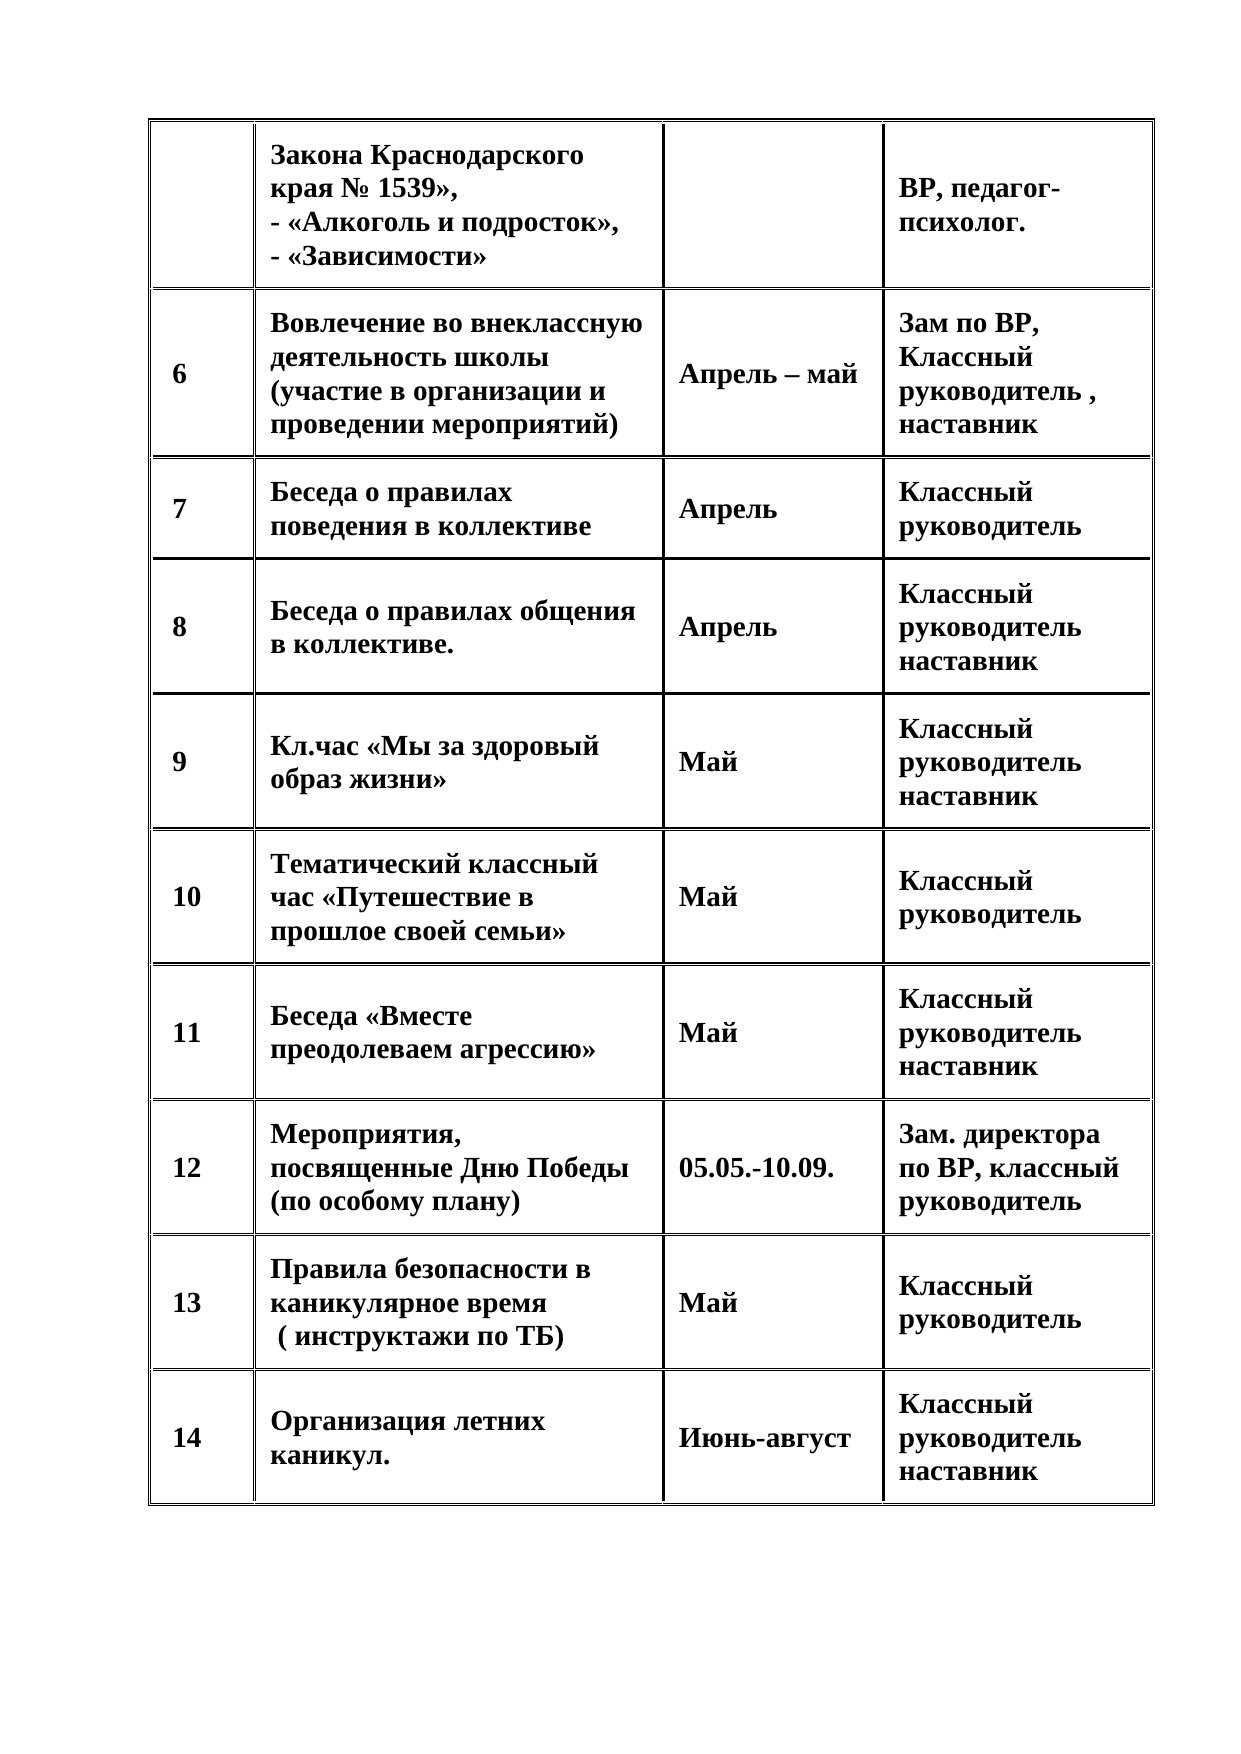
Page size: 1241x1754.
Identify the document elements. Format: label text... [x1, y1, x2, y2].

table_cell Зам. директора по ВР, классный руководитель [885, 1098, 1152, 1232]
table_cell 11 [151, 962, 253, 1097]
table_cell Беседа о правилах поведения в коллективе [256, 459, 662, 557]
table_cell 13 [151, 1233, 253, 1368]
table_cell Классный руководитель [885, 455, 1152, 557]
table_cell Апрель – май [665, 290, 882, 455]
table_cell Правила безопасности в каникулярное время ( инструктажи по ТБ) [256, 1236, 662, 1368]
table_cell Апрель - май [663, 120, 883, 287]
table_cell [255, 120, 663, 287]
table_cell Июнь-август [663, 1371, 883, 1503]
table_cell Май [665, 695, 882, 827]
table_cell Беседа о правилах общения в коллективе. [256, 560, 662, 692]
table_cell Мероприятия, посвященные Дню Победы (по особому плану) [256, 1101, 662, 1232]
table_cell Май [665, 1236, 882, 1368]
table_cell Классный руководитель наставник [885, 557, 1152, 692]
table_cell 9 [151, 692, 253, 827]
table_cell Апрель [665, 560, 882, 692]
table_cell 05.05.-10.09. [665, 1101, 882, 1232]
table_cell Классный руководитель наставник [885, 962, 1152, 1097]
table_cell Тематический классный час «Путешествие в прошлое своей семьи» [256, 831, 662, 962]
table_cell 7 [151, 455, 253, 557]
table_cell 8 [151, 557, 253, 692]
table_cell Май [665, 966, 882, 1097]
table_cell Кл.час «Мы за здоровый образ жизни» [256, 695, 662, 827]
table_cell Организация летних каникул. [255, 1371, 663, 1503]
table_cell Вовлечение во внеклассную деятельность школы (участие в организации и проведении мероприятий) [256, 290, 662, 455]
table_cell 6 [149, 287, 254, 455]
table_cell Классный руководитель [885, 1233, 1152, 1368]
table_cell Зам по ВР, Классный руководитель , наставник [883, 287, 1153, 455]
table_cell Классный руководитель наставник [883, 1368, 1153, 1503]
table_cell Классный руководитель наставник [885, 692, 1152, 827]
table_cell 12 [151, 1098, 253, 1232]
table_cell 14 [149, 1368, 254, 1503]
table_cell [883, 122, 1152, 287]
table_cell 10 [151, 827, 253, 962]
table_cell Классный руководитель [885, 827, 1152, 962]
table_cell Апрель [665, 459, 882, 557]
table_cell 5 [151, 122, 254, 287]
table_cell Беседа «Вместе преодолеваем агрессию» [256, 966, 662, 1097]
table_cell Май [665, 831, 882, 962]
